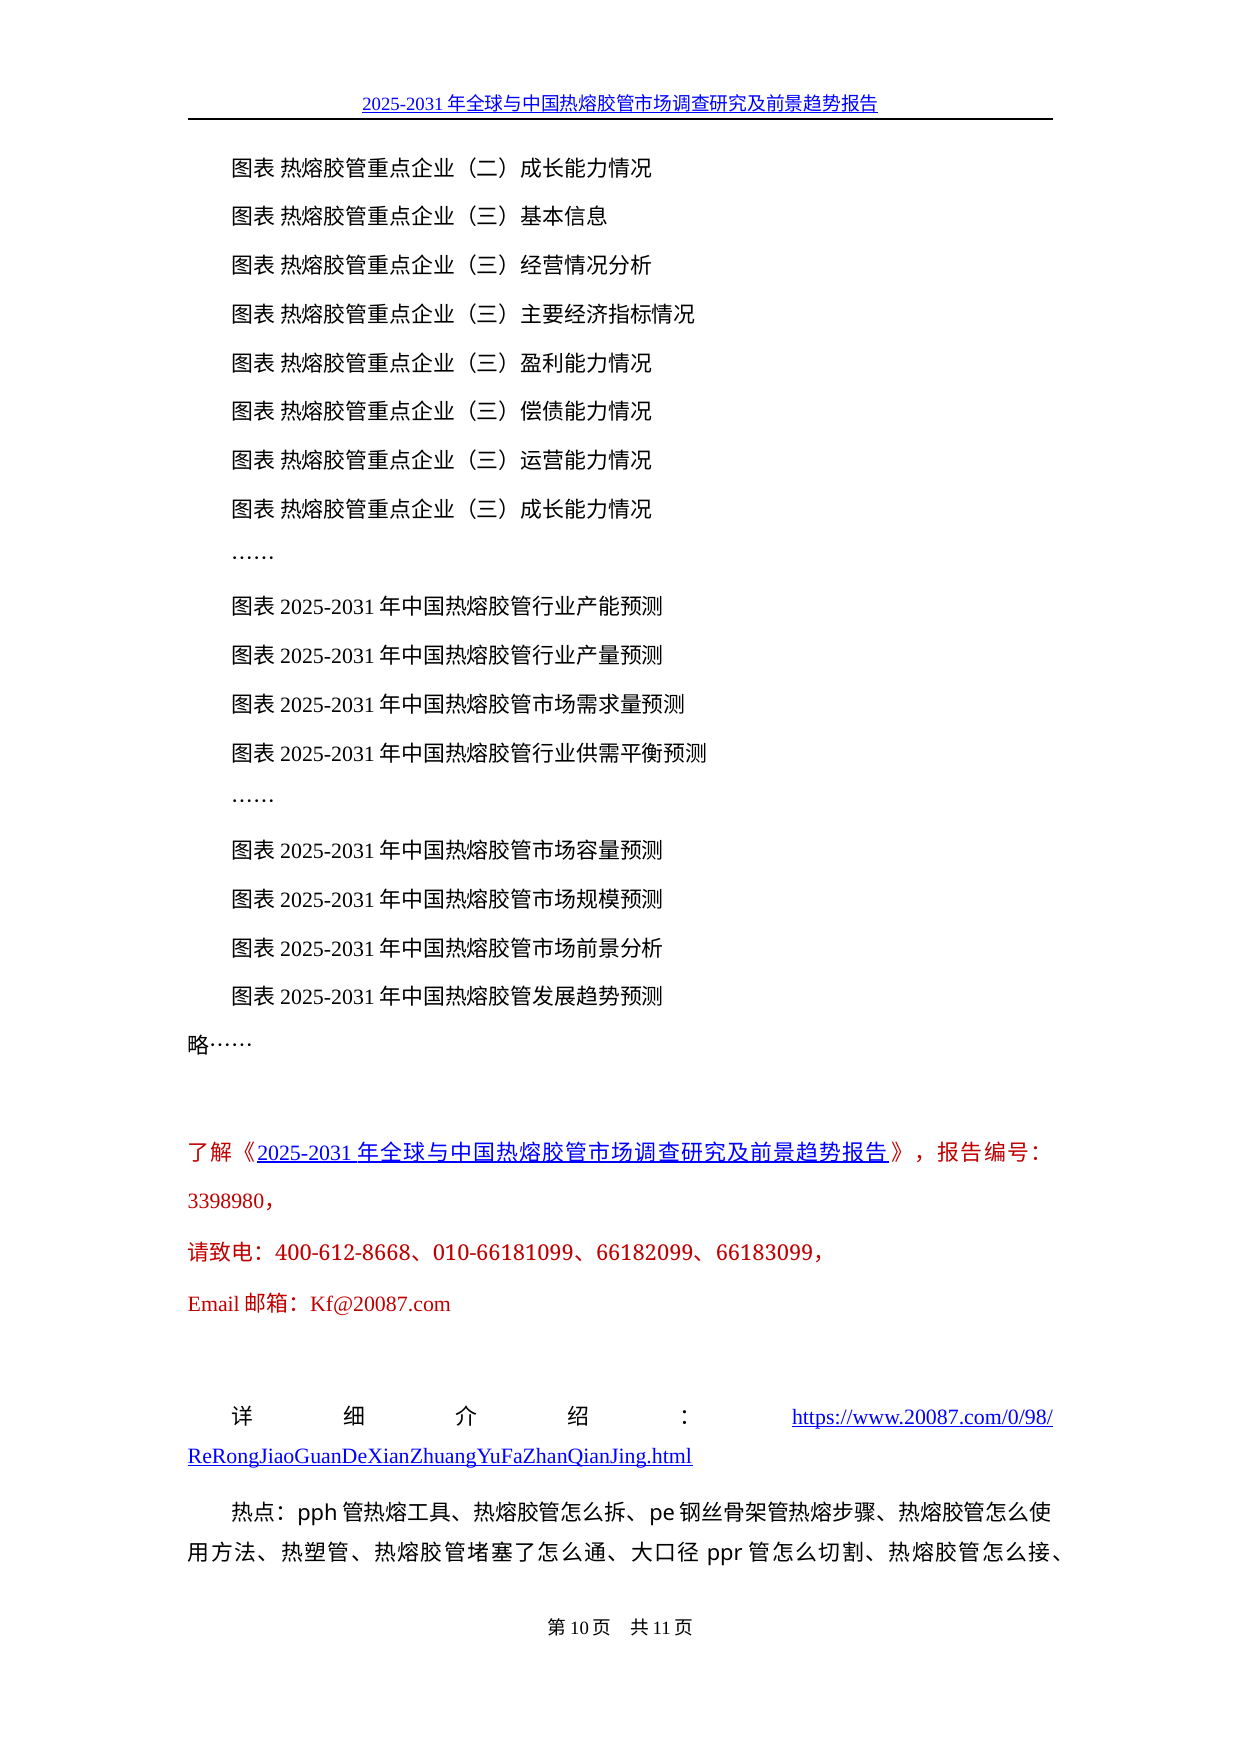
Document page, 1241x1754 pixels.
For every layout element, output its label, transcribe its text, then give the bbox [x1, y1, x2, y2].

text Email邮箱：Kf@20087.com [187, 1286, 1053, 1318]
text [187, 150, 1053, 1060]
text 详细介绍：https://www.20087.com/0/98/ReRongJiaoGuanDeXianZhuangYuFaZhanQianJing.html [187, 1399, 1053, 1472]
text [187, 1494, 1053, 1568]
text 了解《2025-2031年全球与中国热熔胶管市场调查研究及前景趋势报告》，报告编号：3398980， [187, 1134, 1053, 1215]
text 请致电：400-612-8668、010-66181099、66182099、66183099， [187, 1234, 1053, 1267]
